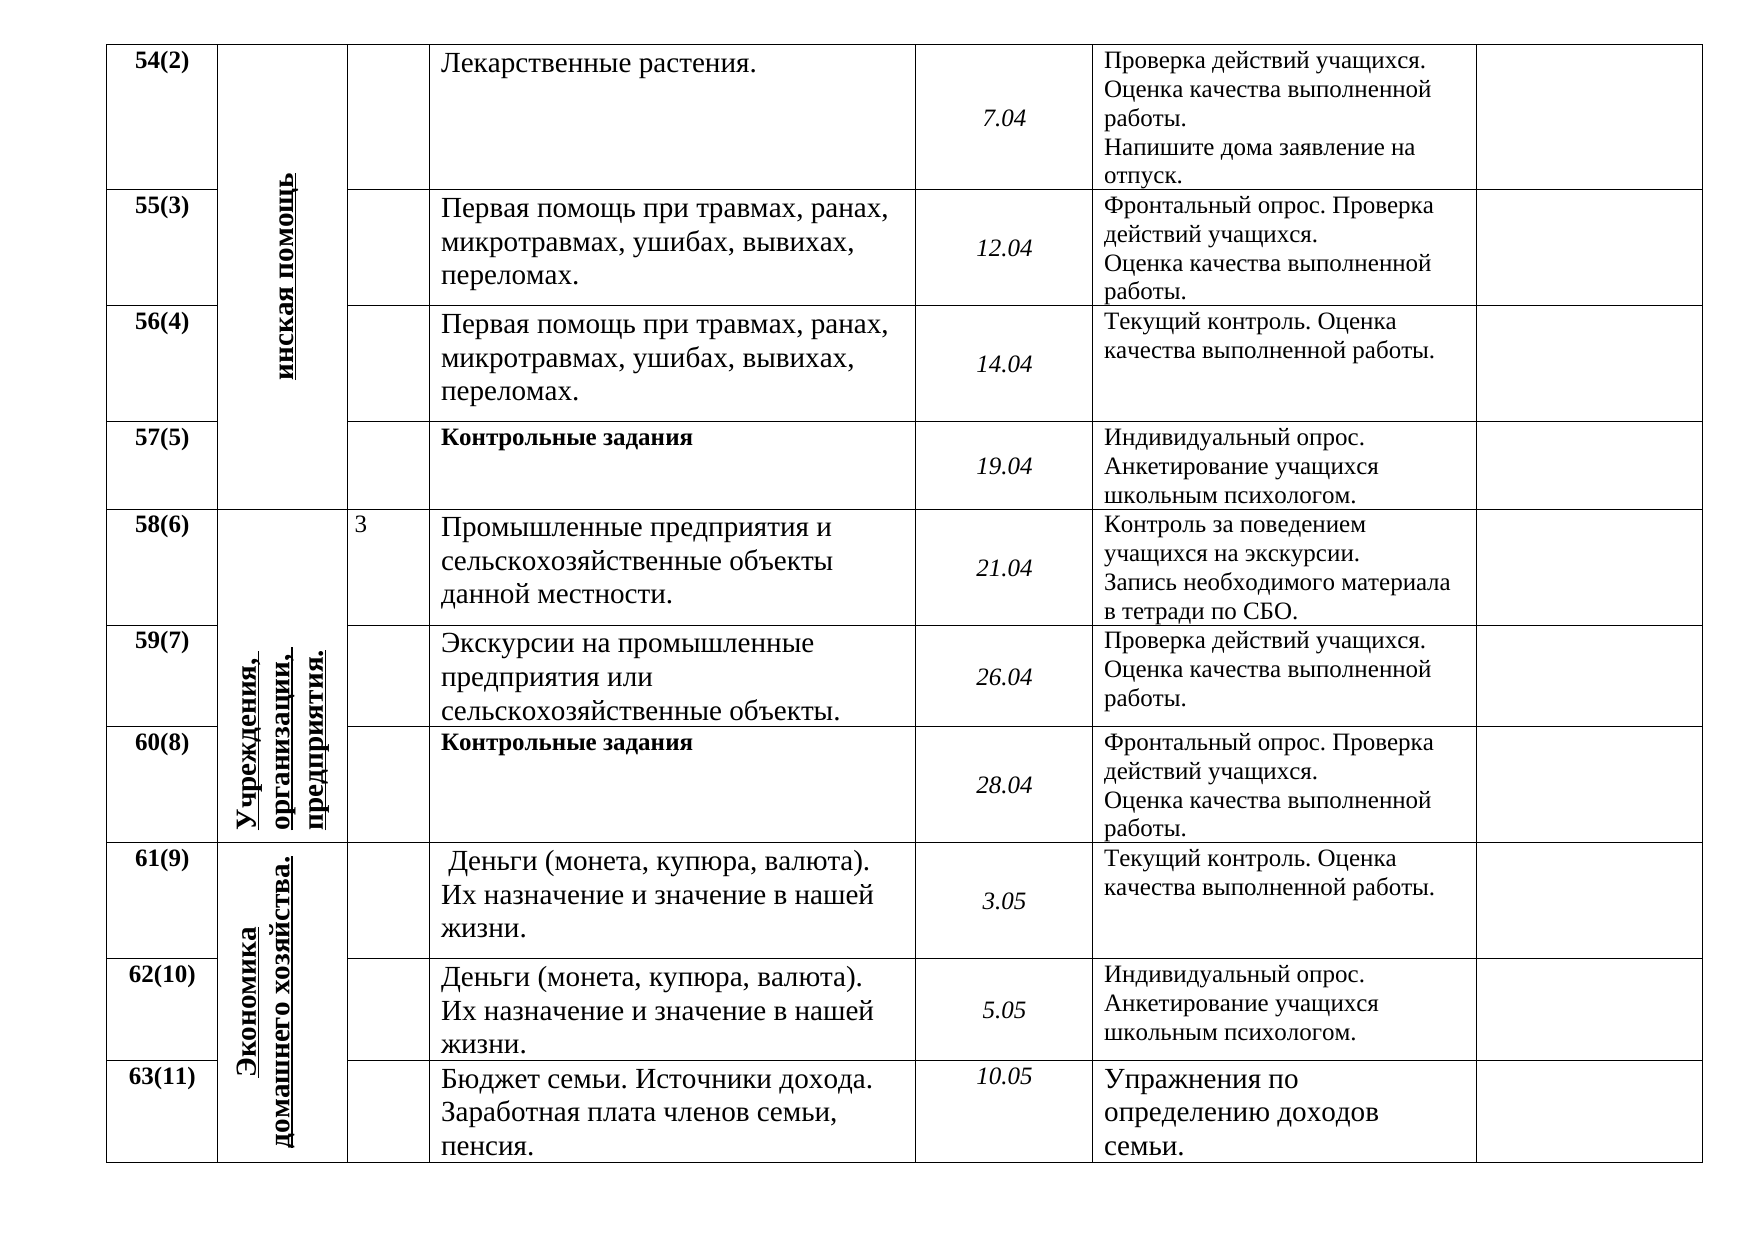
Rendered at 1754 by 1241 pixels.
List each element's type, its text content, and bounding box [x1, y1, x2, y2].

table_cell [1477, 626, 1702, 726]
table_cell Медицинская помощь [218, 45, 347, 508]
table_cell 3.05 [916, 843, 1092, 958]
table_cell Индивидуальный опрос. Анкетирование учащихся школьным психологом. [1093, 422, 1476, 508]
table_cell 12.04 [916, 190, 1092, 305]
table_cell 14.04 [916, 306, 1092, 421]
table_cell Текущий контроль. Оценка качества выполненной работы. [1093, 306, 1476, 421]
table_cell [348, 190, 429, 305]
table_cell Экскурсии на промышленные предприятия или сельскохозяйственные объекты. [430, 626, 915, 726]
table_cell Первая помощь при травмах, ранах, микротравмах, ушибах, вывихах, переломах. [430, 306, 915, 421]
table_cell Фронтальный опрос. Проверка действий учащихся. Оценка качества выполненной работы. [1093, 190, 1476, 305]
table_cell Индивидуальный опрос. Анкетирование учащихся школьным психологом. [1093, 959, 1476, 1060]
table_cell 28.04 [916, 727, 1092, 842]
table_cell [348, 843, 429, 958]
table_cell Первая помощь при травмах, ранах, микротравмах, ушибах, вывихах, переломах. [430, 190, 915, 305]
table_cell Проверка действий учащихся. Оценка качества выполненной работы. Напишите дома заявление на отпуск. [1093, 45, 1476, 189]
table_cell 5.05 [916, 959, 1092, 1060]
table_cell Фронтальный опрос. Проверка действий учащихся. Оценка качества выполненной работы. [1093, 727, 1476, 842]
table_cell 21.04 [916, 510, 1092, 624]
table_cell 7.04 [916, 45, 1092, 189]
table_cell [348, 1061, 429, 1162]
table_cell Контрольные задания [430, 727, 915, 842]
table_cell Текущий контроль. Оценка качества выполненной работы. [1093, 843, 1476, 958]
table_cell Контрольные задания [430, 422, 915, 508]
table_cell [1477, 190, 1702, 305]
table_cell Деньги (монета, купюра, валюта). Их назначение и значение в нашей жизни. [430, 959, 915, 1060]
table_cell 60(8) [107, 727, 217, 842]
table_cell 57(5) [107, 422, 217, 508]
table_cell 3 [348, 510, 429, 624]
table_cell 62(10) [107, 959, 217, 1060]
table_cell Лекарственные растения. [430, 45, 915, 189]
table_cell Упражнения по определению доходов семьи. [1093, 1061, 1476, 1162]
table_cell [348, 306, 429, 421]
table_cell 10.05 [916, 1061, 1092, 1162]
table_cell Деньги (монета, купюра, валюта). Их назначение и значение в нашей жизни. [430, 843, 915, 958]
table_cell Проверка действий учащихся. Оценка качества выполненной работы. [1093, 626, 1476, 726]
table_cell 56(4) [107, 306, 217, 421]
table_cell [1477, 422, 1702, 508]
table_cell [1477, 510, 1702, 624]
table_cell 54(2) [107, 45, 217, 189]
table_cell 58(6) [107, 510, 217, 624]
table_cell 26.04 [916, 626, 1092, 726]
table_cell [1477, 843, 1702, 958]
table_cell [348, 45, 429, 189]
table_cell [1477, 306, 1702, 421]
table_cell [1477, 959, 1702, 1060]
table_cell Учреждения, организации, предприятия. [218, 510, 347, 842]
table_cell 55(3) [107, 190, 217, 305]
table_cell 63(11) [107, 1061, 217, 1162]
table_cell Контроль за поведением учащихся на экскурсии. Запись необходимого материала в тетради по СБО. [1093, 510, 1476, 624]
table_cell [348, 727, 429, 842]
table_cell [348, 626, 429, 726]
table_cell [1477, 727, 1702, 842]
table_cell [1477, 1061, 1702, 1162]
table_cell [430, 1061, 915, 1162]
table_cell 59(7) [107, 626, 217, 726]
table_cell [348, 959, 429, 1060]
table_cell [348, 422, 429, 508]
table_cell Экономика домашнего хозяйства. [218, 843, 347, 1162]
table_cell Промышленные предприятия и сельскохозяйственные объекты данной местности. [430, 510, 915, 624]
table_cell 61(9) [107, 843, 217, 958]
table_cell 19.04 [916, 422, 1092, 508]
table_cell [1477, 45, 1702, 189]
